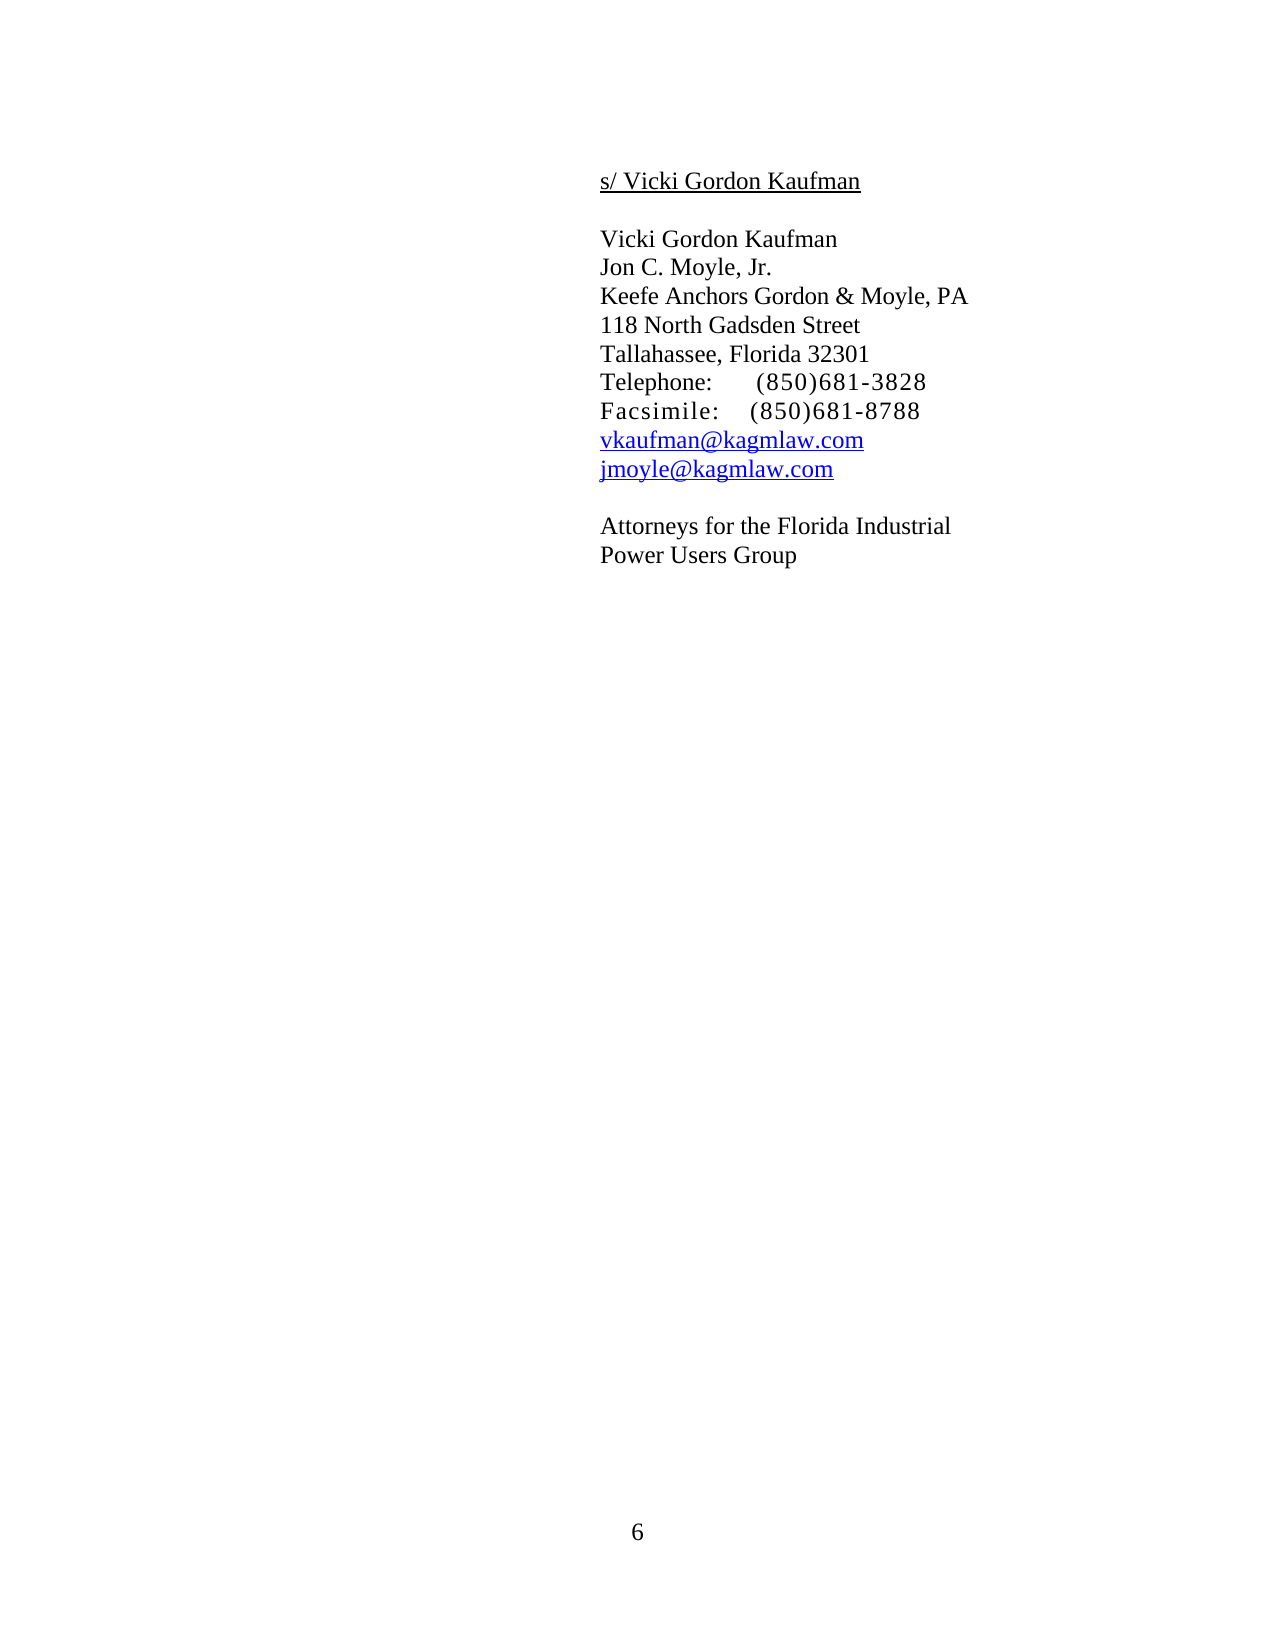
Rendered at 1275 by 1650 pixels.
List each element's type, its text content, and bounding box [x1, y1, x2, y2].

text Keefe Anchors Gordon & Moyle, PA [292, 281, 1125, 310]
text Jon C. Moyle, Jr. [292, 252, 1125, 281]
text Telephone: (850)681-3828 [292, 367, 1125, 396]
text Power Users Group [150, 540, 1125, 569]
text 118 North Gadsden Street [292, 310, 1125, 339]
text Tallahassee, Florida 32301 [292, 339, 1125, 367]
text jmoyle@kagmlaw.com [150, 454, 1125, 482]
text Vicki Gordon Kaufman [292, 224, 1125, 252]
text s/ Vicki Gordon Kaufman [150, 150, 1125, 195]
text Facsimile: (850)681-8788 vkaufman@kagmlaw.com [292, 396, 1125, 454]
text Attorneys for the Florida Industrial [150, 511, 1125, 540]
